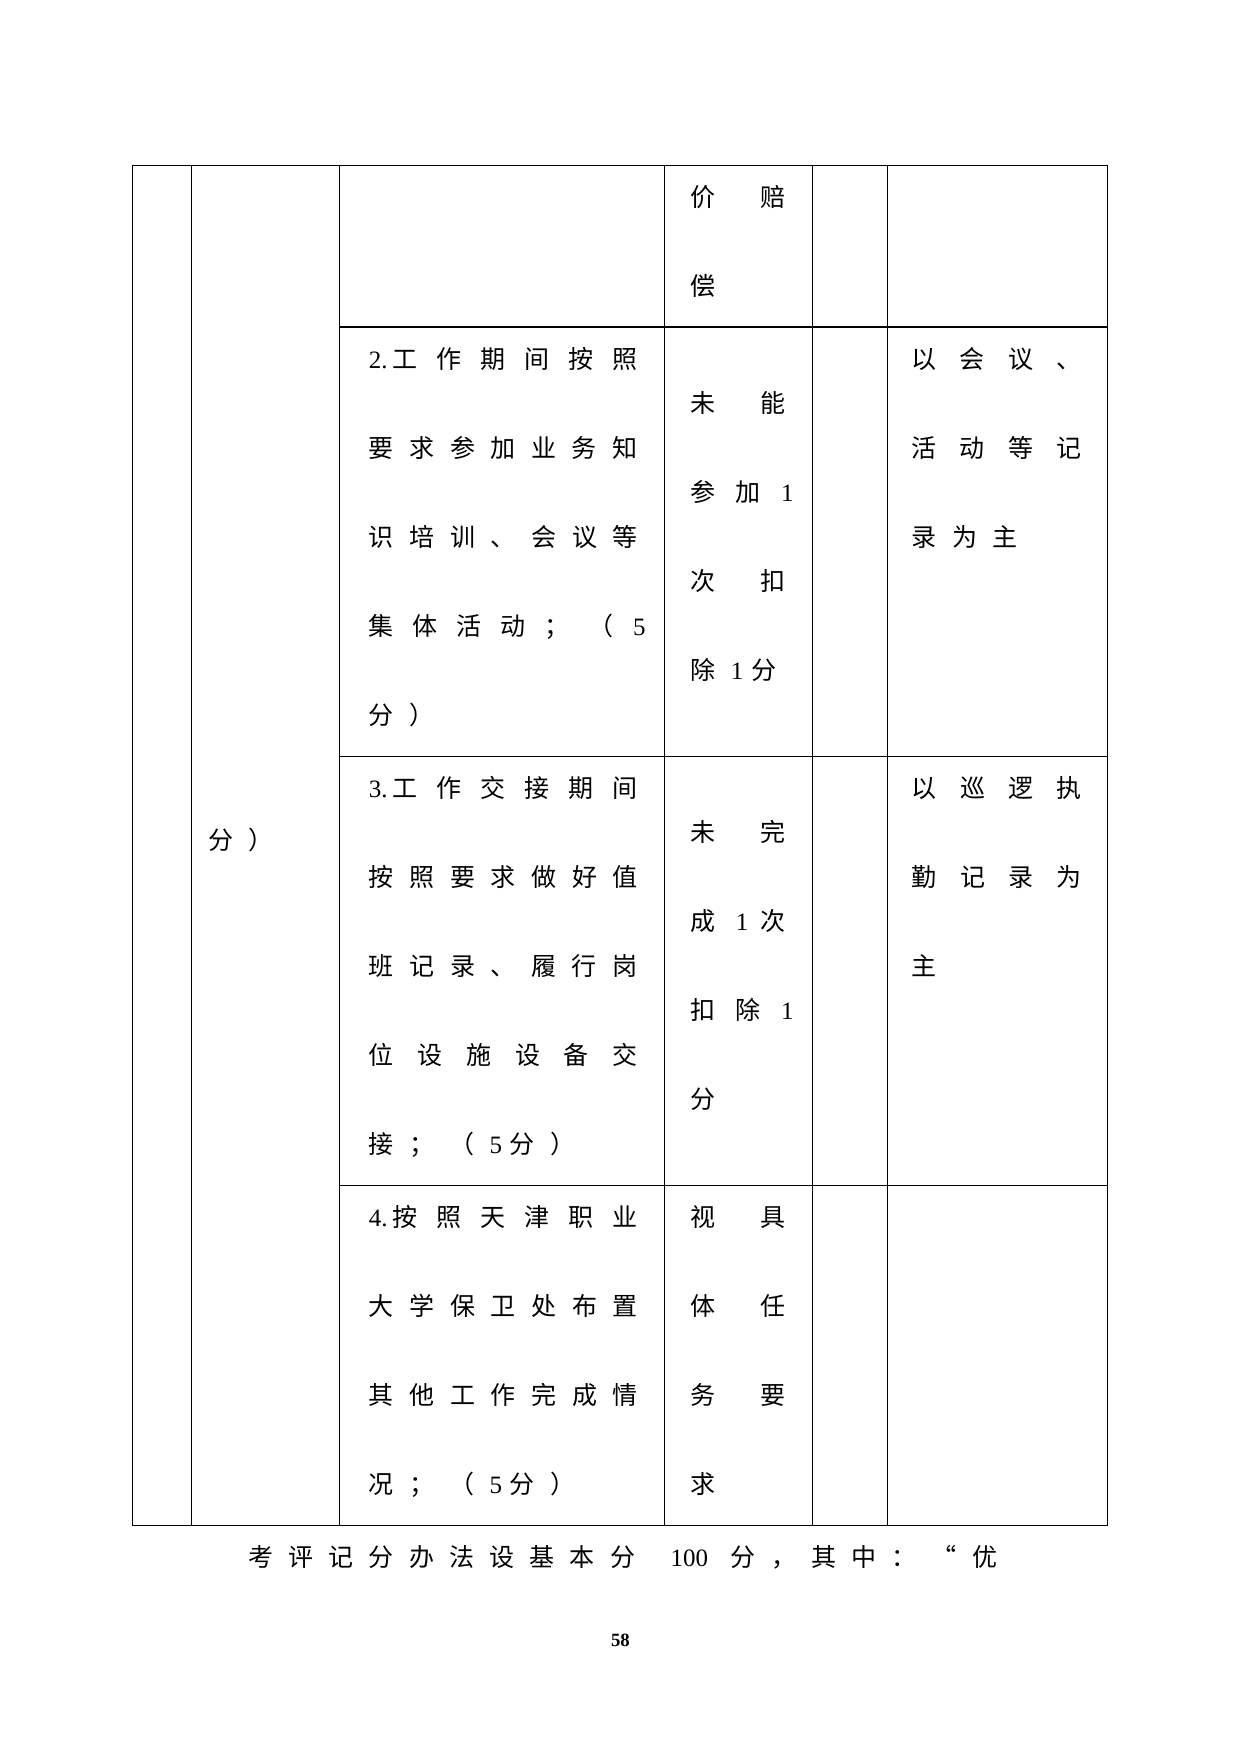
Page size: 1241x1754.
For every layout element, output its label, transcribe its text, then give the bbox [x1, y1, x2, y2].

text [188, 1526, 1052, 1585]
table_cell [813, 757, 887, 1185]
table_cell 其他任务落实情况（20分） [192, 166, 339, 1525]
table_cell 视情节情况扣除1-5分，并照价赔偿 [665, 166, 812, 326]
table_cell [888, 1186, 1107, 1525]
table_cell 未完成1次扣除1分 [665, 757, 812, 1185]
table_cell 4.按照天津职业大学保卫处布置其他工作完成情况；（5分） [340, 1186, 664, 1525]
table_cell 3.工作交接期间按照要求做好值班记录、履行岗位设施设备交接；（5分） [340, 757, 664, 1185]
table_cell 以会议、活动等记录为主 [888, 328, 1107, 756]
table_cell 以巡逻执勤记录为主 [888, 757, 1107, 1185]
table_cell [813, 166, 887, 326]
table_cell [813, 328, 887, 756]
table_cell 视具体任务要求 [665, 1186, 812, 1525]
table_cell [340, 166, 664, 326]
table_cell 未能参加1次扣除1分 [665, 328, 812, 756]
table_cell [813, 1186, 887, 1525]
table_cell [888, 166, 1107, 326]
table_cell 3 [133, 166, 191, 1525]
table_cell 2.工作期间按照要求参加业务知识培训、会议等集体活动；（5分） [340, 328, 664, 756]
